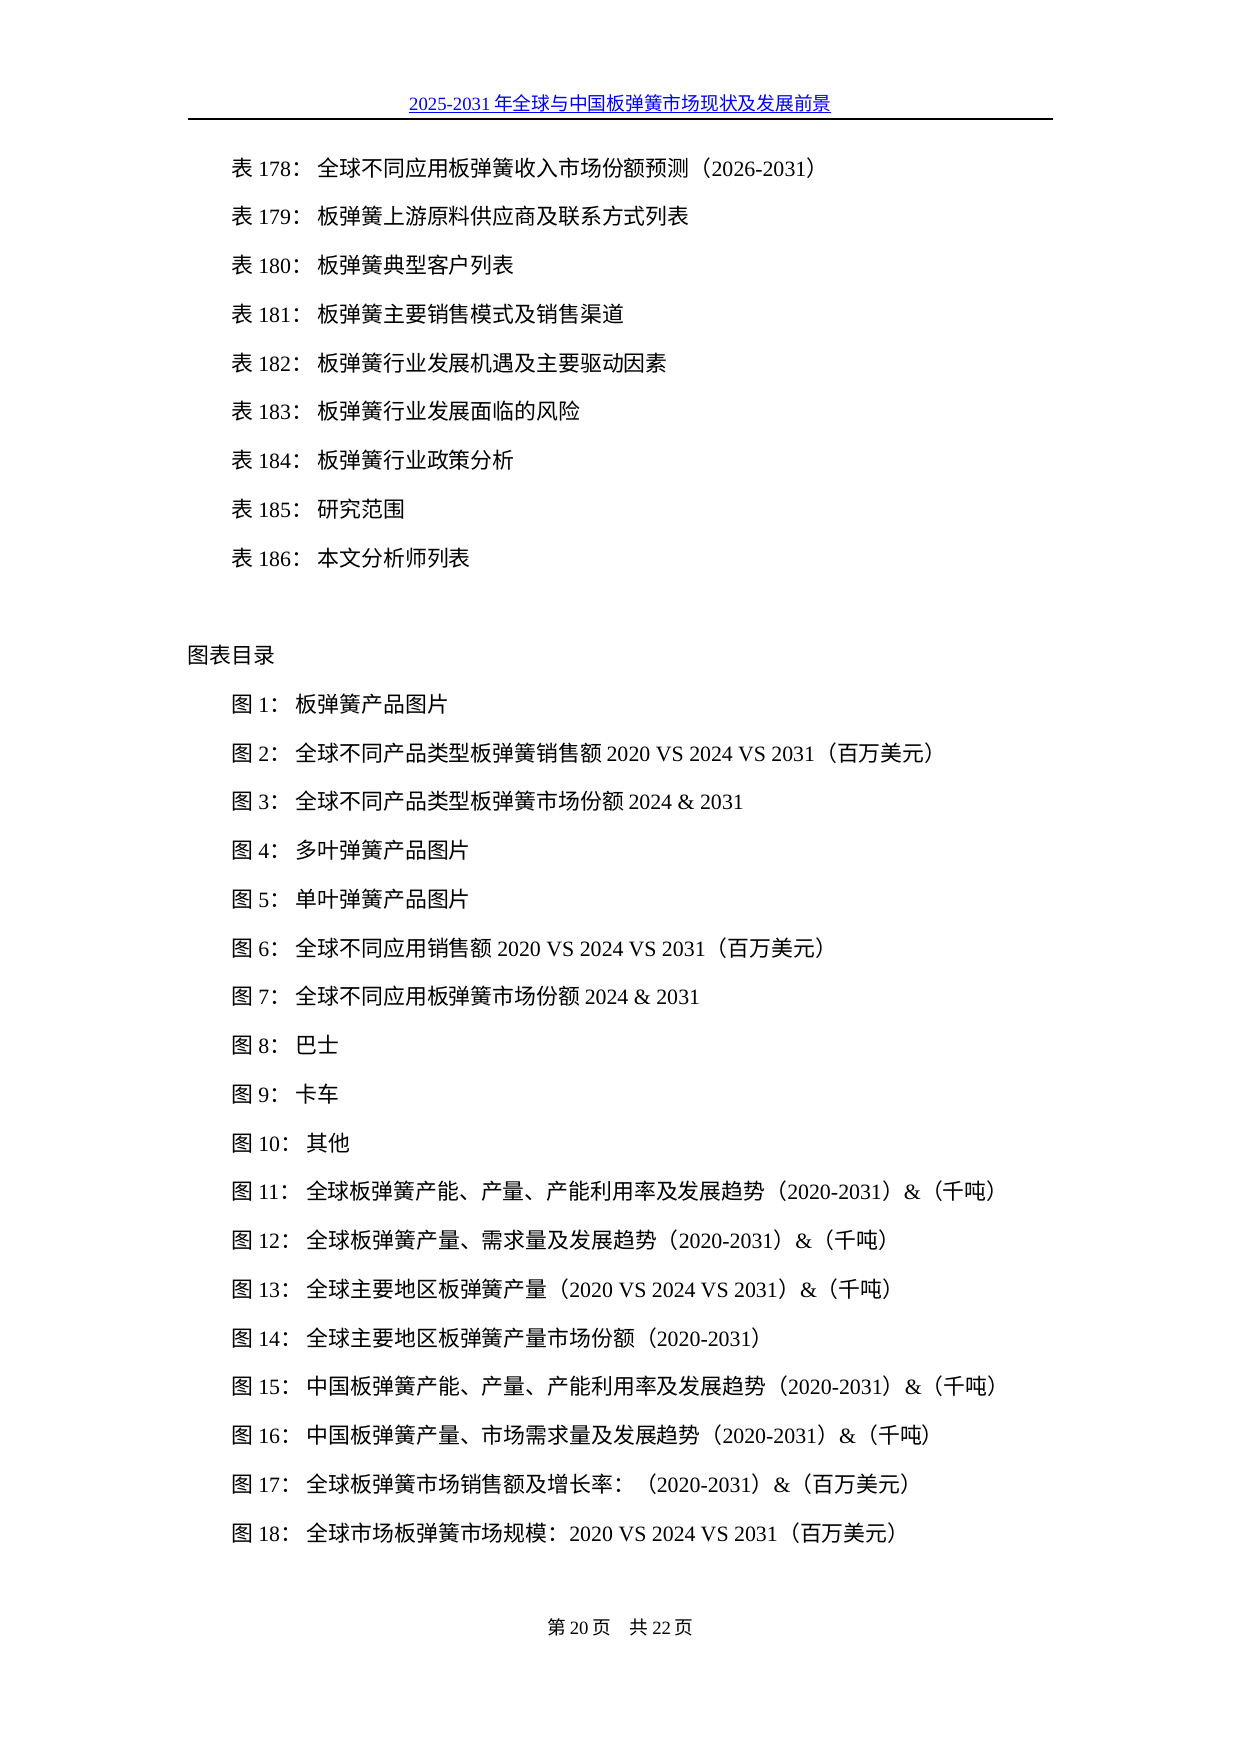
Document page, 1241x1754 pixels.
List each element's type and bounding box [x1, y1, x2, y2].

text [187, 150, 1053, 1548]
